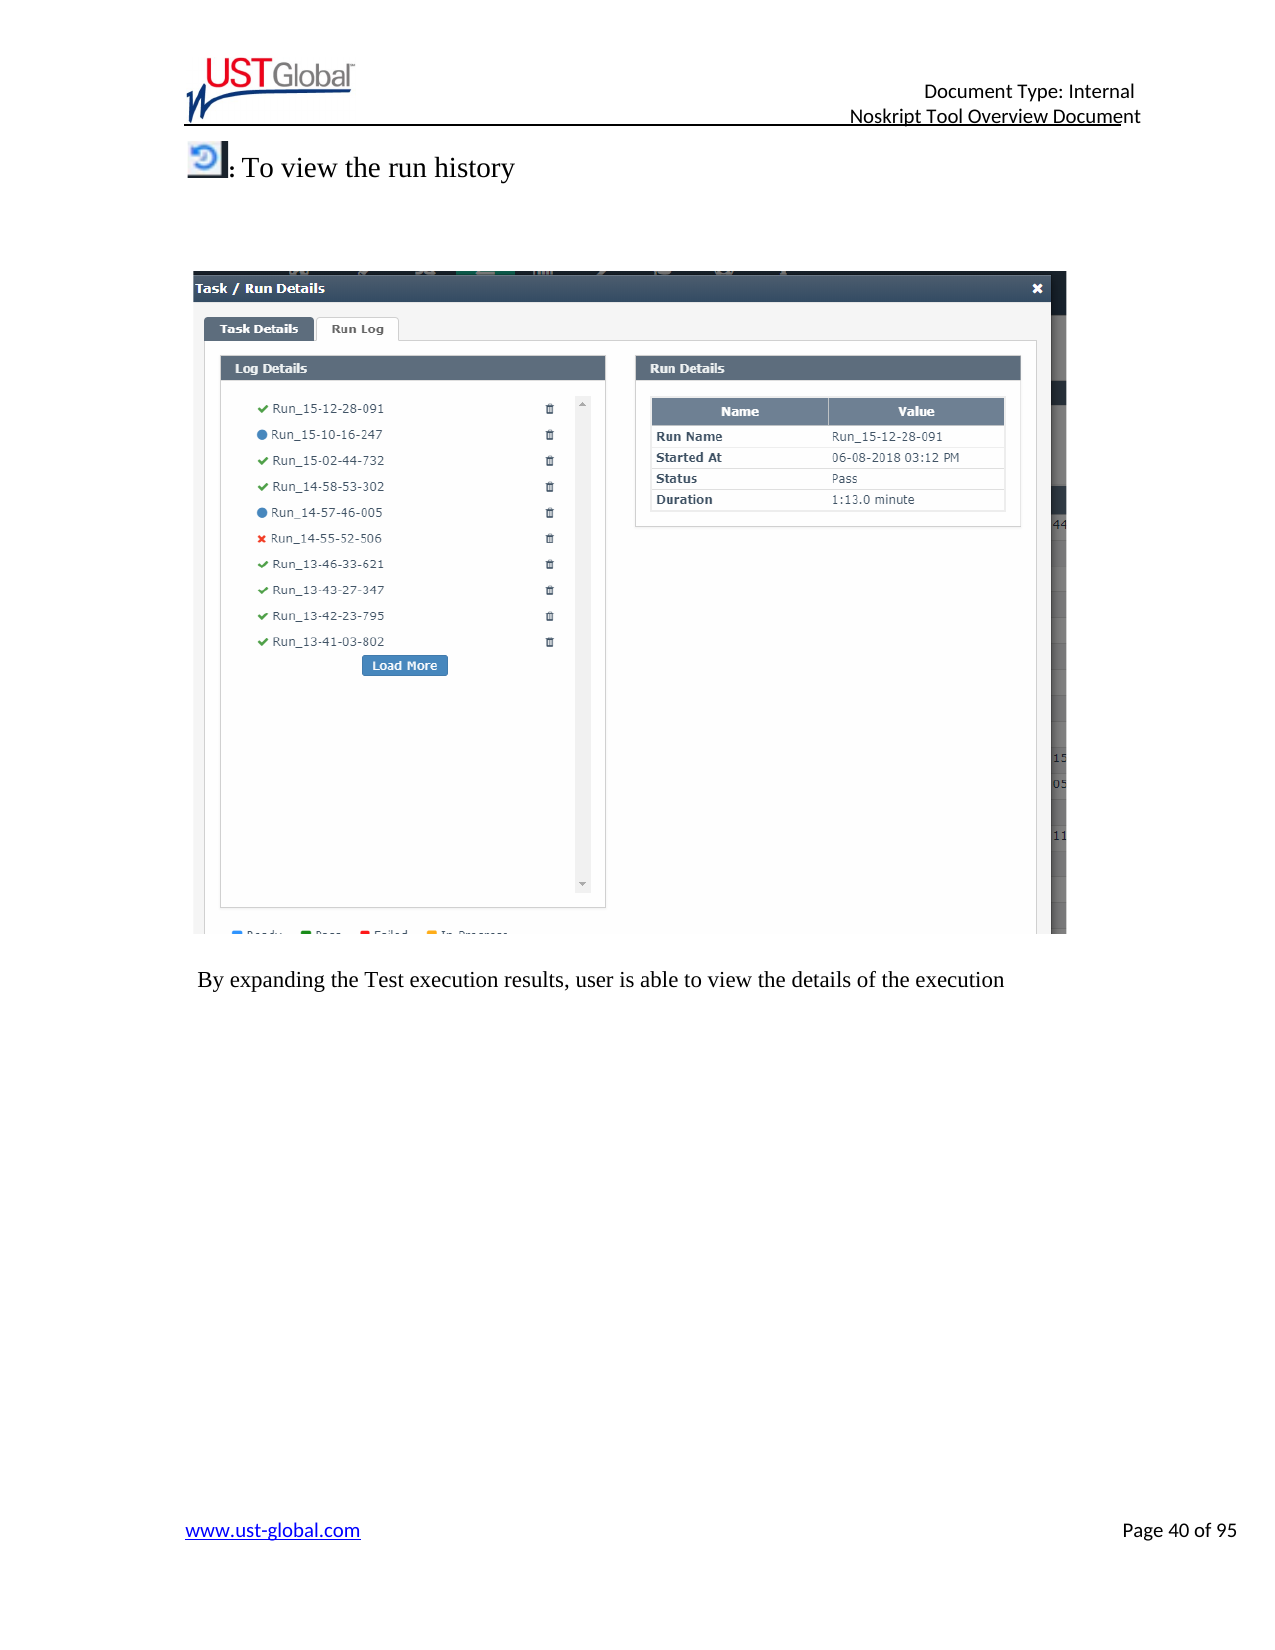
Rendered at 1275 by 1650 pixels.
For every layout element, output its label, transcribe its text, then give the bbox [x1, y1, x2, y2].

text : To view the run history [187, 141, 1211, 184]
text By expanding the Test execution results, user is able to view the details of the execution [197, 966, 1127, 993]
picture [186, 57, 356, 124]
picture [187, 141, 229, 178]
picture [193, 271, 1067, 934]
